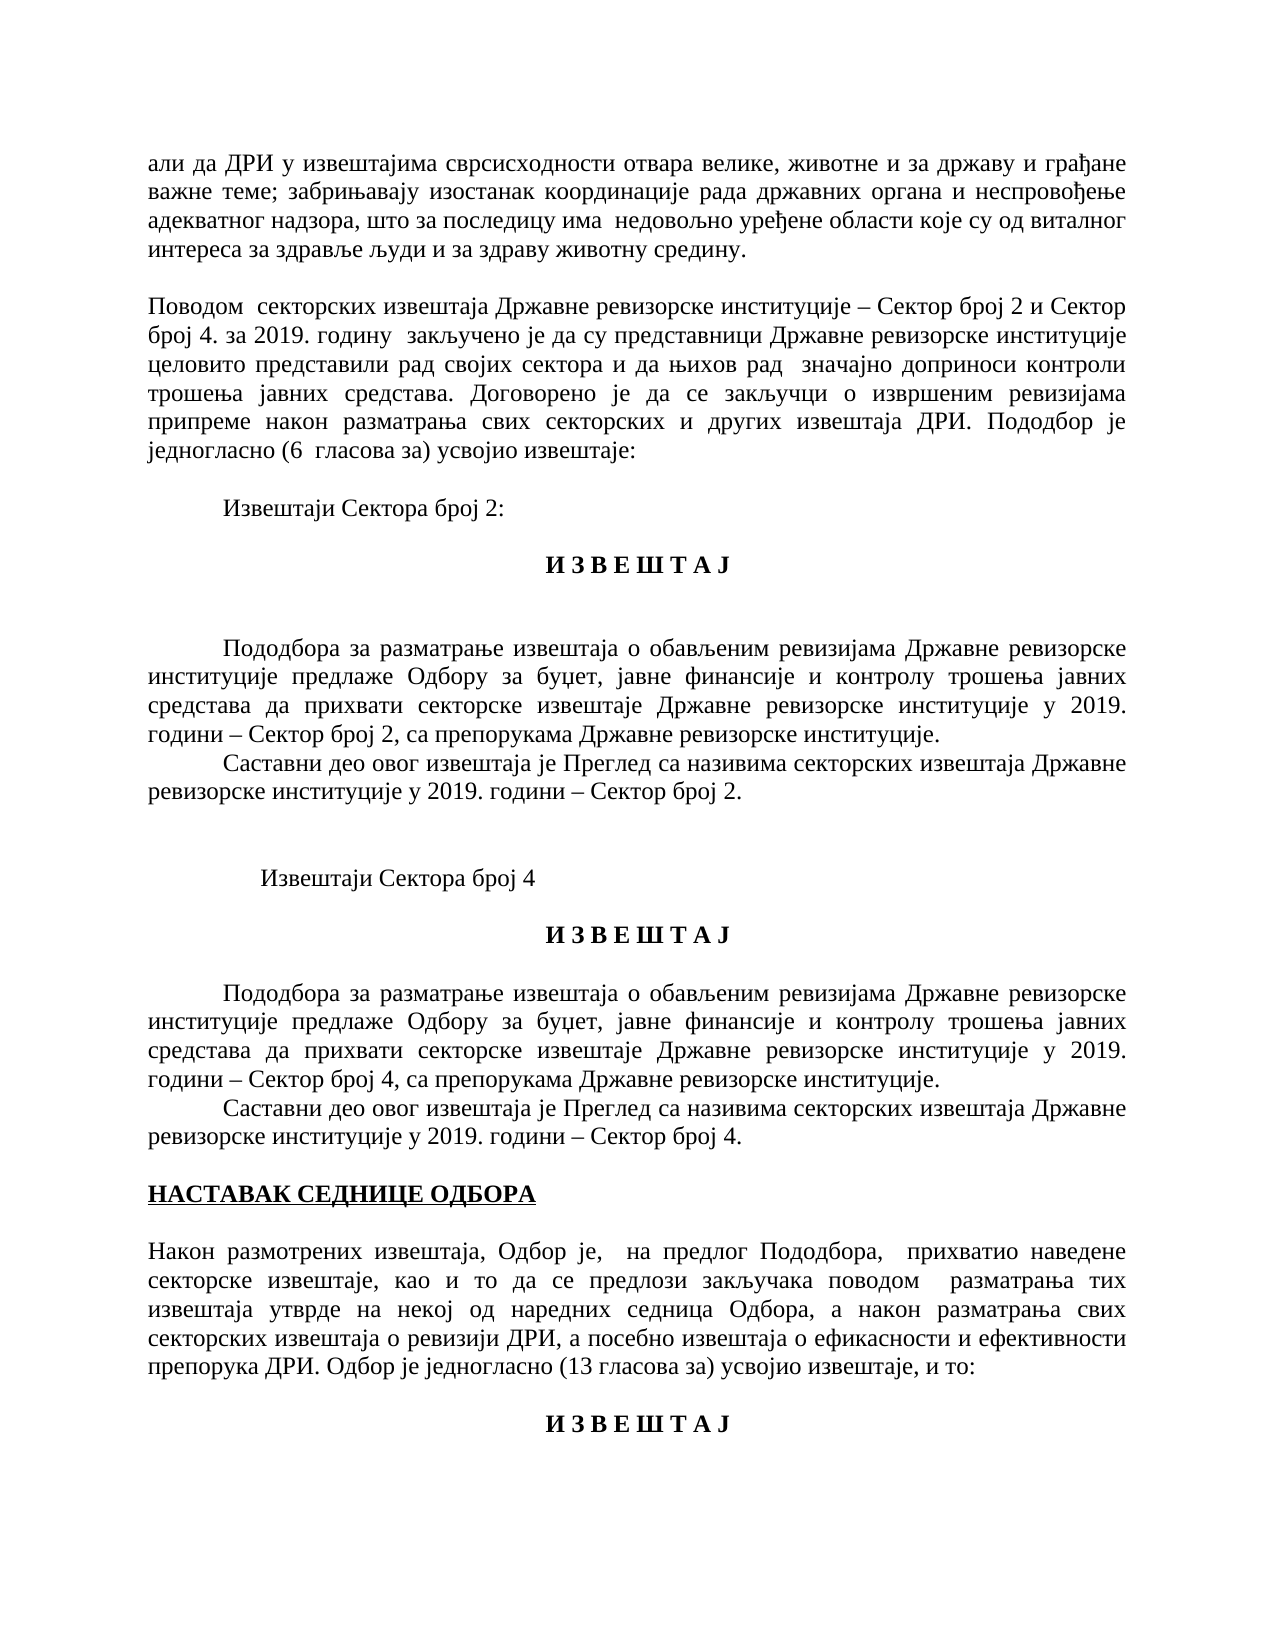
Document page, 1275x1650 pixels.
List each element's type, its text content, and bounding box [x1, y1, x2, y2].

text И З В Е Ш Т А Ј [148, 920, 1127, 949]
text Саставни део овог извештаја је Преглед са називима секторских извештаја Државне ревизорске институције у 2019. години – Сектор број 2. [148, 748, 1127, 805]
text Извештаји Сектора број 2: [148, 493, 1127, 521]
text НАСТАВАК СЕДНИЦЕ ОДБОРА [148, 1179, 1127, 1208]
text Извештаји Сектора број 4 [260, 863, 1127, 891]
text Пододбора за разматрање извештаја о обављеним ревизијама Државне ревизорске институције предлаже Одбору за буџет, јавне финансије и контролу трошења јавних средстава да прихвати секторске извештаје Државне ревизорске институције у 2019. години – Сектор броj 2, са препорукама Државне ревизорске институције. [148, 633, 1127, 748]
text И З В Е Ш Т А Ј [148, 550, 1127, 579]
text Поводом секторских извештаја Државне ревизорске институције – Сектор број 2 и Сектор број 4. за 2019. годину закључено је да су представници Државне ревизорске институције целовито представили рад својих сектора и да њихов рад значајно доприноси контроли трошења јавних средстава. Договорено је да се закључци о извршеним ревизијама припреме након разматрања свих секторских и других извештаја ДРИ. Пододбор је једногласно (6 гласова за) усвојио извештаје: [148, 291, 1127, 464]
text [148, 148, 1127, 263]
text Саставни део овог извештаја је Преглед са називима секторских извештаја Државне ревизорске институције у 2019. години – Сектор број 4. [148, 1093, 1127, 1150]
text Пододбора за разматрање извештаја о обављеним ревизијама Државне ревизорске институције предлаже Одбору за буџет, јавне финансије и контролу трошења јавних средстава да прихвати секторске извештаје Државне ревизорске институције у 2019. години – Сектор броj 4, са препорукама Државне ревизорске институције. [148, 978, 1127, 1093]
text И З В Е Ш Т А Ј [148, 1409, 1127, 1438]
text Након размотрених извештаја, Одбор је, на предлог Пододбора, прихватио наведене секторске извештаје, као и то да се предлози закључака поводом разматрања тих извештаја утврде на некој од наредних седница Одбора, а након разматрања свих секторских извештаја о ревизији ДРИ, а посебно извештаја о ефикасности и ефективности препорука ДРИ. Одбор је једногласно (13 гласова за) усвојио извештаје, и то: [148, 1236, 1127, 1380]
